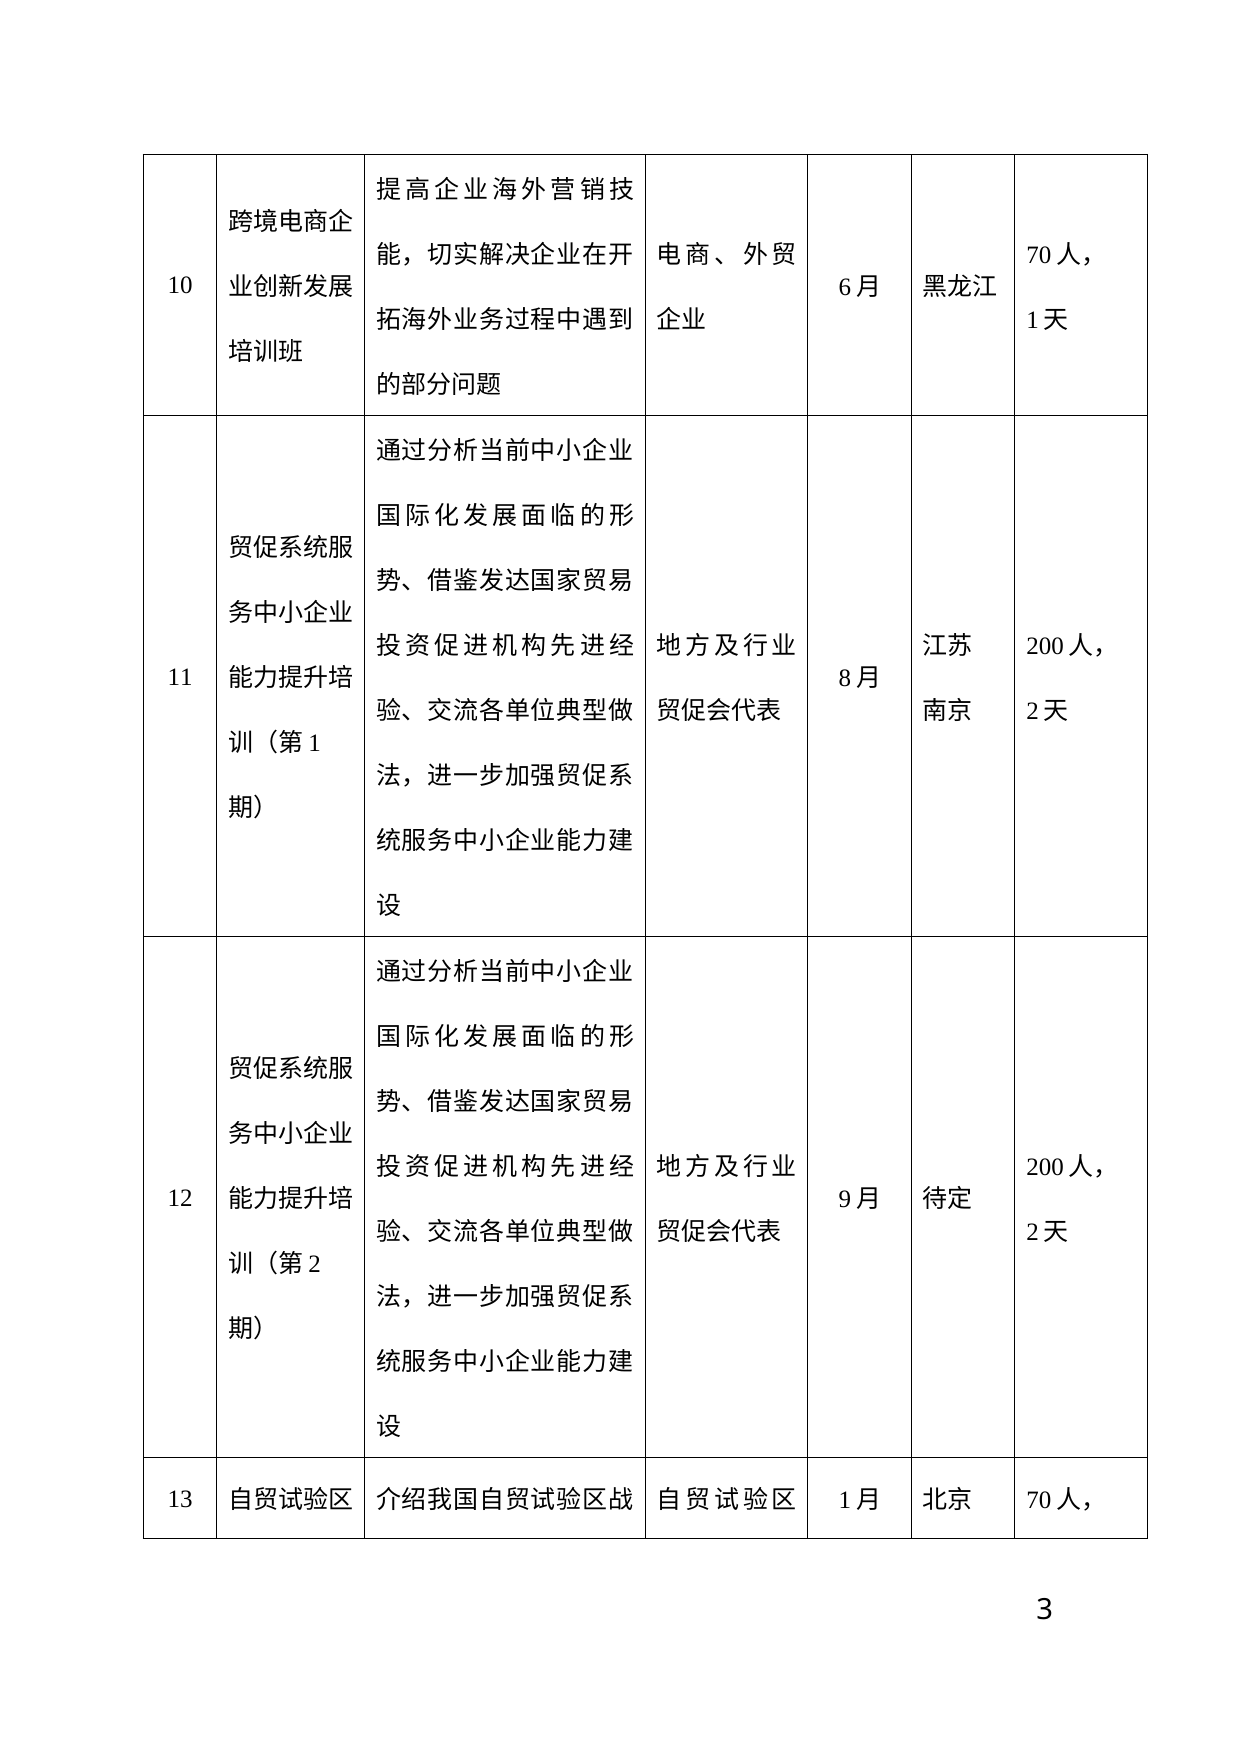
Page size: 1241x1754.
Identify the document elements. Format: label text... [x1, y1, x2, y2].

table_cell 地方及行业贸促会代表 [646, 416, 807, 936]
table_cell 自贸试验区主管部门和入驻企业 [646, 1458, 807, 1538]
table_cell 10 [144, 155, 216, 415]
table_cell 70人， 2天 [1015, 1458, 1147, 1538]
table_cell 200人， 2天 [1015, 937, 1147, 1457]
table_cell 江苏 南京 [912, 416, 1014, 936]
table_cell 贸促系统服务中小企业能力提升培训（第1期） [217, 416, 364, 936]
table_cell 自贸试验区制度创新政策培训 [217, 1458, 364, 1538]
table_cell 北京 [912, 1458, 1014, 1538]
table_cell 通过分析当前中小企业国际化发展面临的形势、借鉴发达国家贸易投资促进机构先进经验、交流各单位典型做法，进一步加强贸促系统服务中小企业能力建设 [365, 416, 645, 936]
table_cell 1月 [808, 1458, 911, 1538]
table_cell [365, 1458, 645, 1538]
table_cell 地方及行业贸促会代表 [646, 937, 807, 1457]
table_cell 11 [144, 416, 216, 936]
table_cell 12 [144, 937, 216, 1457]
table_cell 8月 [808, 416, 911, 936]
table_cell 电商、外贸企业 [646, 155, 807, 415]
table_cell 6月 [808, 155, 911, 415]
table_cell 黑龙江 [912, 155, 1014, 415]
table_cell 通过分析当前中小企业国际化发展面临的形势、借鉴发达国家贸易投资促进机构先进经验、交流各单位典型做法，进一步加强贸促系统服务中小企业能力建设 [365, 937, 645, 1457]
table_cell 13 [144, 1458, 216, 1538]
table_cell 70人， 1天 [1015, 155, 1147, 415]
table_cell 9月 [808, 937, 911, 1457]
table_cell 200人， 2天 [1015, 416, 1147, 936]
table_cell 待定 [912, 937, 1014, 1457]
table_cell 提高企业海外营销技能，切实解决企业在开拓海外业务过程中遇到的部分问题 [365, 155, 645, 415]
table_cell 贸促系统服务中小企业能力提升培训（第2期） [217, 937, 364, 1457]
table_cell 跨境电商企业创新发展培训班 [217, 155, 364, 415]
